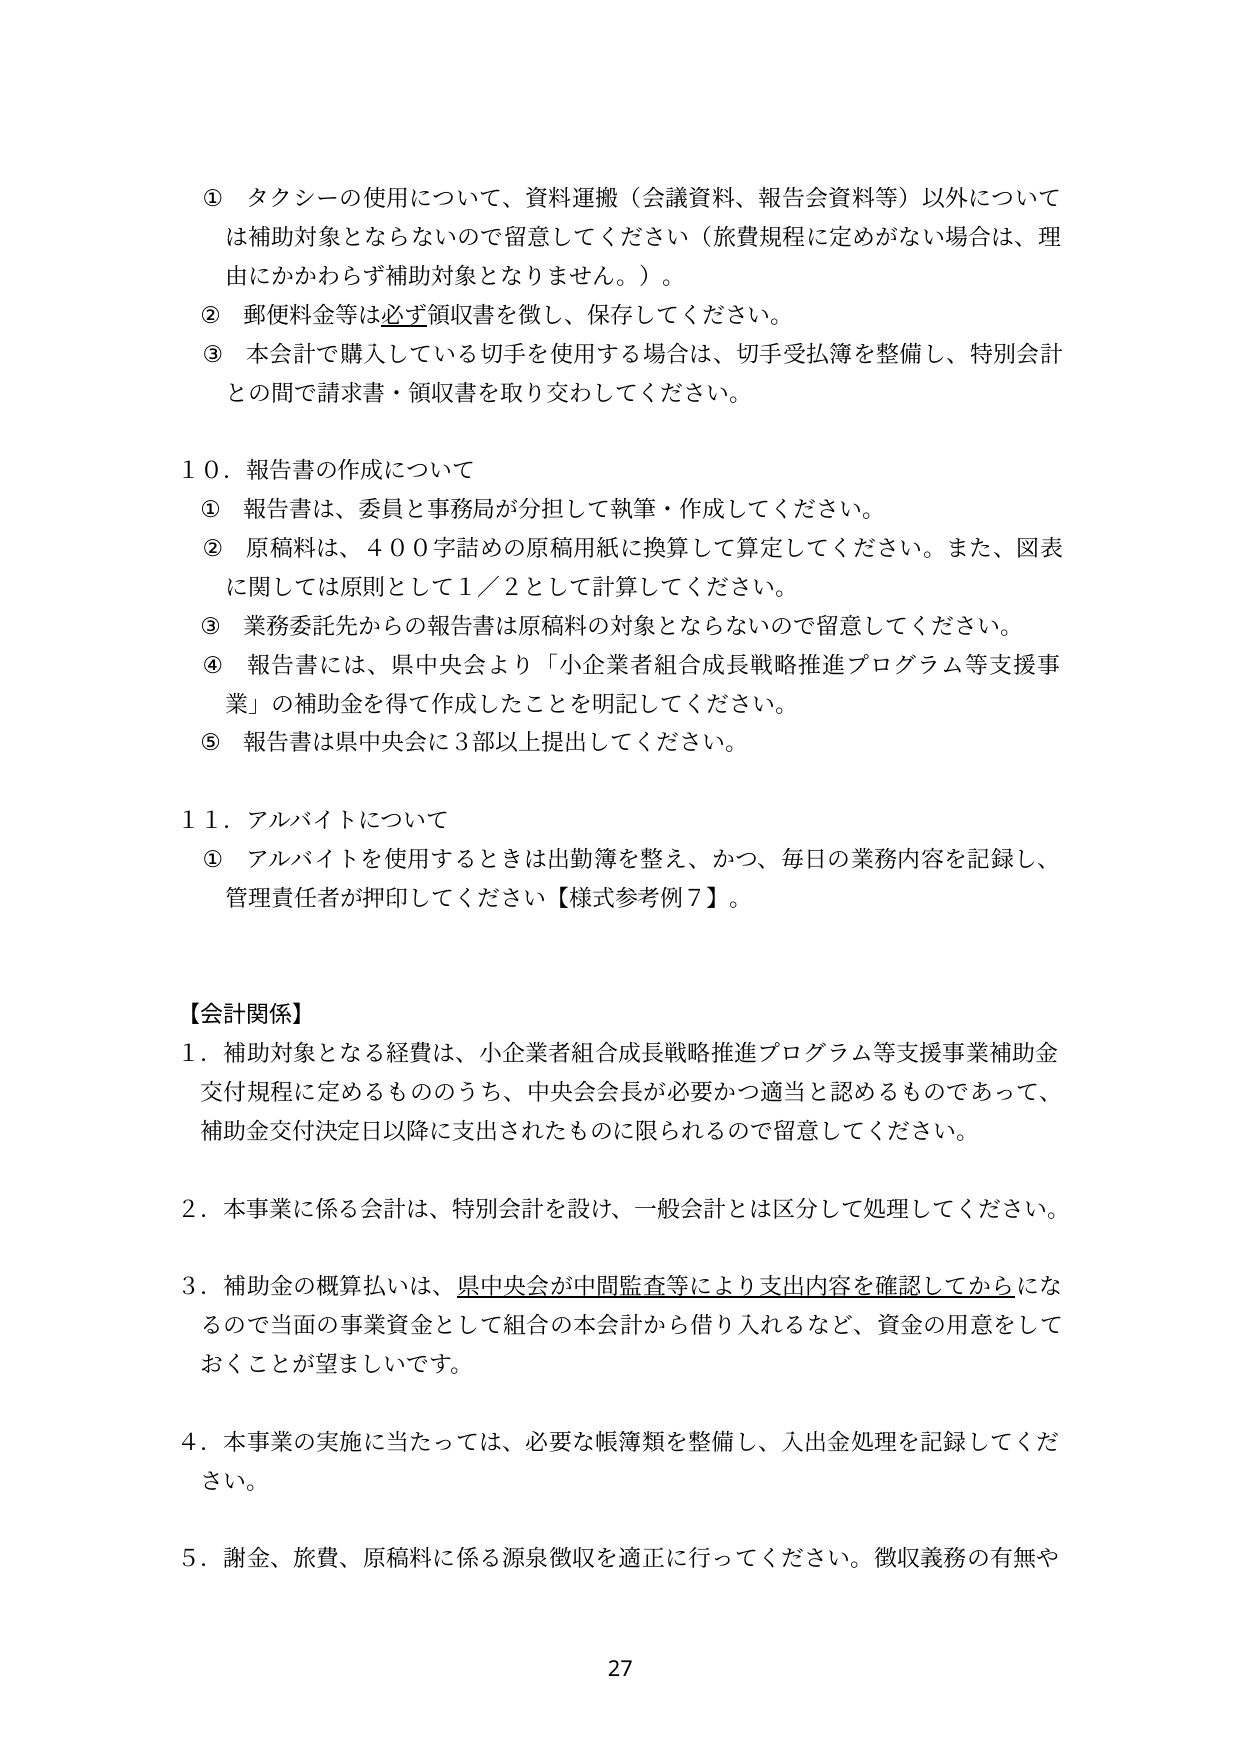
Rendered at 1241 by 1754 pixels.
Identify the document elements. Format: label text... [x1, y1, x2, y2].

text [177, 1537, 1063, 1576]
text ⑤ 報告書は県中央会に３部以上提出してください。 [177, 722, 1063, 760]
text ２．本事業に係る会計は、特別会計を設け、一般会計とは区分して処理してください。 [177, 1188, 1063, 1227]
text ② 原稿料は、４００字詰めの原稿用紙に換算して算定してください。また、図表に関しては原則として１／２として計算してください。 [202, 527, 1063, 605]
text １１．アルバイトについて [177, 799, 1063, 838]
text ④ 報告書には、県中央会より「小企業者組合成長戦略推進プログラム等支援事業」の補助金を得て作成したことを明記してください。 [202, 644, 1063, 722]
text ① タクシーの使用について、資料運搬（会議資料、報告会資料等）以外については補助対象とならないので留意してください（旅費規程に定めがない場合は、理由にかかわらず補助対象となりません。）。 [202, 178, 1063, 294]
text ① 報告書は、委員と事務局が分担して執筆・作成してください。 [177, 488, 1063, 527]
text ③ 本会計で購入している切手を使用する場合は、切手受払簿を整備し、特別会計との間で請求書・領収書を取り交わしてください。 [202, 333, 1063, 411]
text ② 郵便料金等は必ず領収書を徴し、保存してください。 [177, 294, 1063, 333]
text １０．報告書の作成について [177, 449, 1063, 488]
text 【会計関係】 [177, 993, 1063, 1032]
text ４．本事業の実施に当たっては、必要な帳簿類を整備し、入出金処理を記録してください。 [177, 1421, 1063, 1499]
text ③ 業務委託先からの報告書は原稿料の対象とならないので留意してください。 [177, 605, 1063, 644]
text ① アルバイトを使用するときは出勤簿を整え、かつ、毎日の業務内容を記録し、管理責任者が押印してください【様式参考例７】。 [202, 838, 1063, 916]
text ３．補助金の概算払いは、県中央会が中間監査等により支出内容を確認してからになるので当面の事業資金として組合の本会計から借り入れるなど、資金の用意をしておくことが望ましいです。 [177, 1266, 1063, 1382]
text １．補助対象となる経費は、小企業者組合成長戦略推進プログラム等支援事業補助金交付規程に定めるもののうち、中央会会長が必要かつ適当と認めるものであって、補助金交付決定日以降に支出されたものに限られるので留意してください。 [177, 1032, 1063, 1149]
